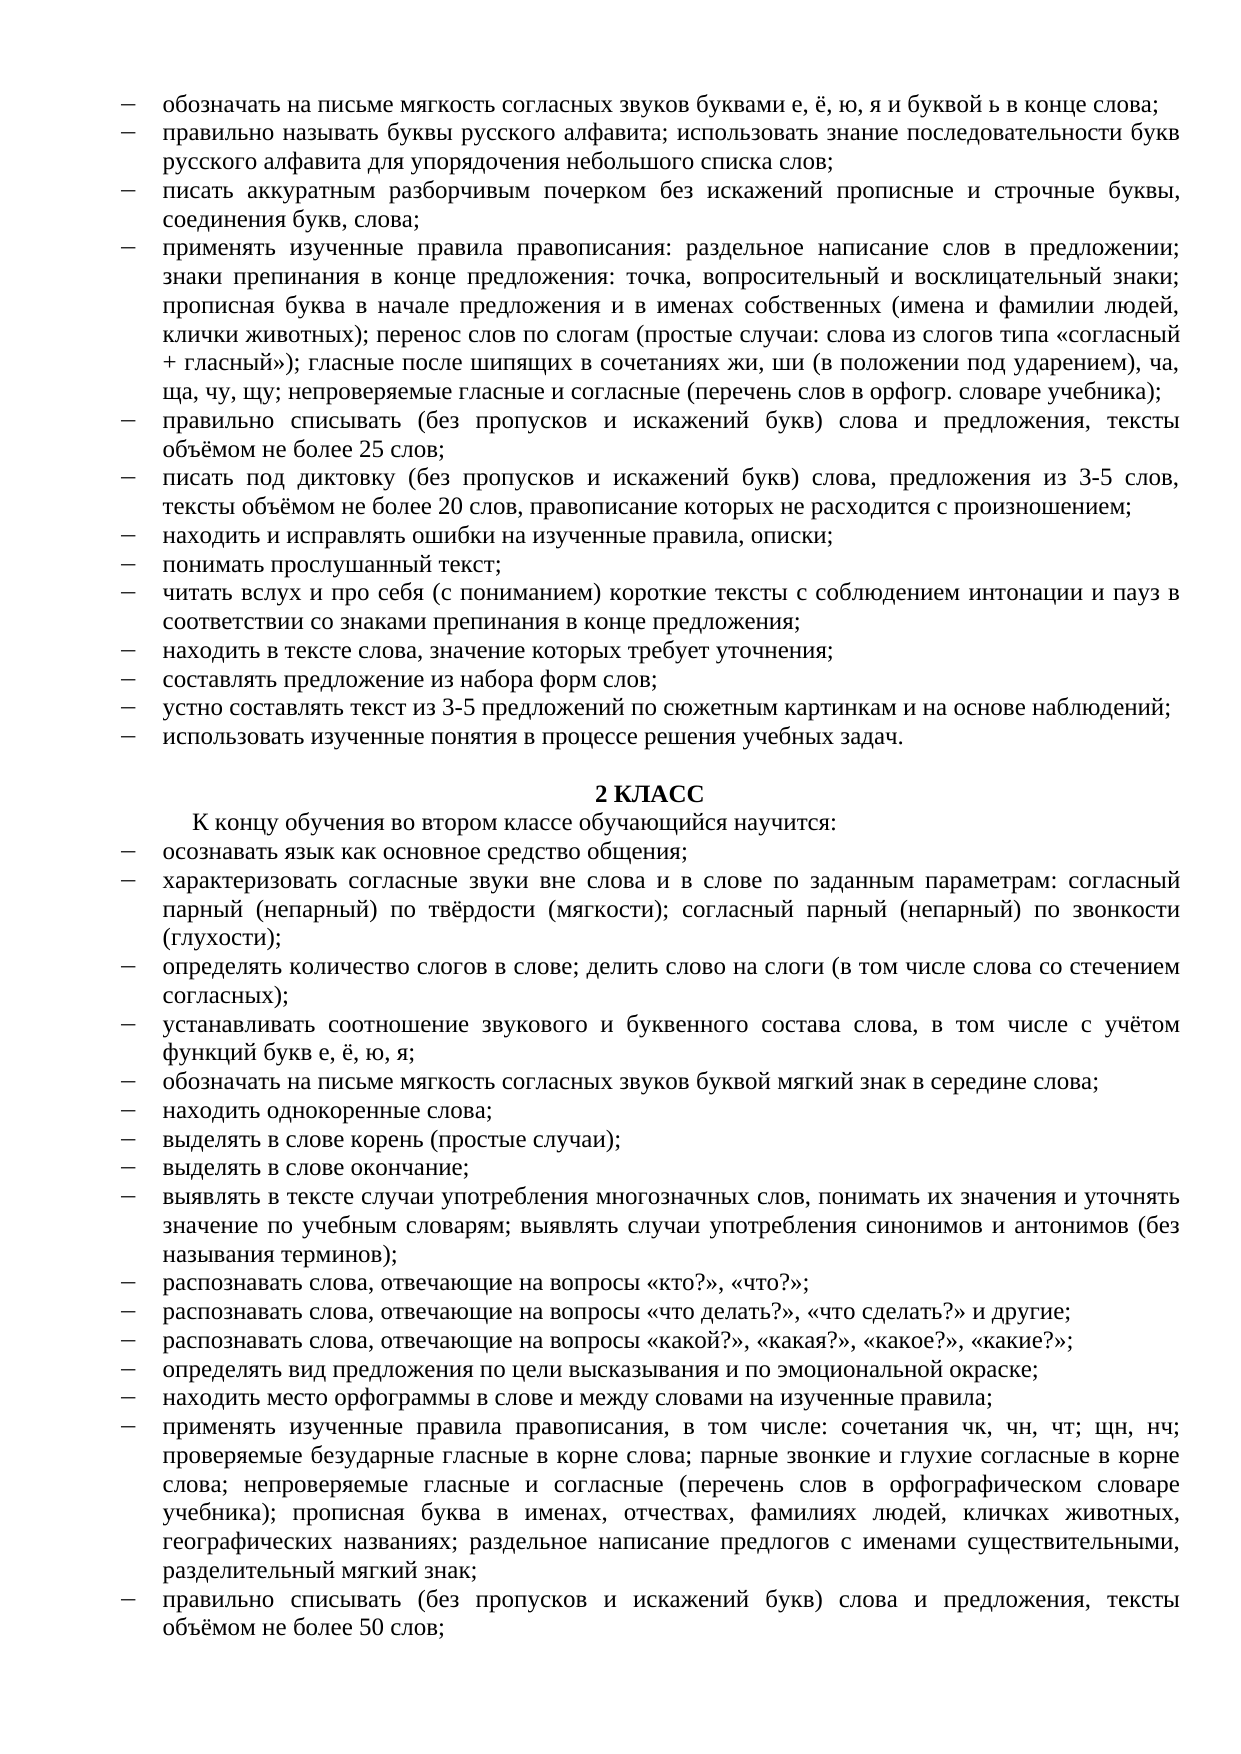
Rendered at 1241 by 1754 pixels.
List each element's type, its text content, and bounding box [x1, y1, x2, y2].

list выделять в слове окончание; [118, 1152, 1181, 1181]
list читать вслух и про себя (с пониманием) короткие тексты с соблюдением интонации и пауз в соответствии со знаками препинания в конце предложения; [118, 577, 1181, 635]
list использовать изученные понятия в процессе решения учебных задач. [118, 721, 1181, 750]
list находить в тексте слова, значение которых требует уточнения; [118, 635, 1181, 664]
list правильно списывать (без пропусков и искажений букв) слова и предложения, тексты объёмом не более 25 слов; [118, 405, 1181, 462]
list понимать прослушанный текст; [118, 549, 1181, 577]
list характеризовать согласные звуки вне слова и в слове по заданным параметрам: согласный парный (непарный) по твёрдости (мягкости); согласный парный (непарный) по звонкости (глухости); [118, 865, 1181, 951]
list осознавать язык как основное средство общения; [118, 836, 1181, 865]
text К концу обучения во втором классе обучающийся научится: [118, 807, 1181, 836]
text 2 КЛАСС [118, 779, 1181, 807]
list составлять предложение из набора форм слов; [118, 664, 1181, 692]
list писать аккуратным разборчивым почерком без искажений прописные и строчные буквы, соединения букв, слова; [118, 175, 1181, 232]
list обозначать на письме мягкость согласных звуков буквой мягкий знак в середине слова; [118, 1066, 1181, 1095]
list применять изученные правила правописания, в том числе: сочетания чк, чн, чт; щн, нч; проверяемые безударные гласные в корне слова; парные звонкие и глухие согласные в корне слова; непроверяемые гласные и согласные (перечень слов в орфографическом словаре учебника); прописная буква в именах, отчествах, фамилиях людей, кличках животных, географических названиях; раздельное написание предлогов с именами существительными, разделительный мягкий знак; [118, 1411, 1181, 1584]
list распознавать слова, отвечающие на вопросы «какой?», «какая?», «какое?», «какие?»; [118, 1325, 1181, 1354]
list находить и исправлять ошибки на изученные правила, описки; [118, 520, 1181, 549]
list обозначать на письме мягкость согласных звуков буквами е, ё, ю, я и буквой ь в конце слова; [118, 89, 1181, 117]
list устанавливать соотношение звукового и буквенного состава слова, в том числе с учётом функций букв е, ё, ю, я; [118, 1009, 1181, 1066]
list находить однокоренные слова; [118, 1095, 1181, 1124]
list определять количество слогов в слове; делить слово на слоги (в том числе слова со стечением согласных); [118, 951, 1181, 1009]
list правильно называть буквы русского алфавита; использовать знание последовательности букв русского алфавита для упорядочения небольшого списка слов; [118, 117, 1181, 175]
list находить место орфограммы в слове и между словами на изученные правила; [118, 1382, 1181, 1411]
list распознавать слова, отвечающие на вопросы «что делать?», «что сделать?» и другие; [118, 1296, 1181, 1325]
list определять вид предложения по цели высказывания и по эмоциональной окраске; [118, 1354, 1181, 1382]
list устно составлять текст из 3-5 предложений по сюжетным картинкам и на основе наблюдений; [118, 692, 1181, 721]
list распознавать слова, отвечающие на вопросы «кто?», «что?»; [118, 1267, 1181, 1296]
list правильно списывать (без пропусков и искажений букв) слова и предложения, тексты объёмом не более 50 слов; [118, 1584, 1181, 1641]
list писать под диктовку (без пропусков и искажений букв) слова, предложения из 3-5 слов, тексты объёмом не более 20 слов, правописание которых не расходится с произношением; [118, 462, 1181, 520]
list выявлять в тексте случаи употребления многозначных слов, понимать их значения и уточнять значение по учебным словарям; выявлять случаи употребления синонимов и антонимов (без называния терминов); [118, 1181, 1181, 1267]
list выделять в слове корень (простые случаи); [118, 1124, 1181, 1152]
list применять изученные правила правописания: раздельное написание слов в предложении; знаки препинания в конце предложения: точка, вопросительный и восклицательный знаки; прописная буква в начале предложения и в именах собственных (имена и фамилии людей, клички животных); перенос слов по слогам (простые случаи: слова из слогов типа «согласный + гласный»); гласные после шипящих в сочетаниях жи, ши (в положении под ударением), ча, ща, чу, щу; непроверяемые гласные и согласные (перечень слов в орфогр. словаре учебника); [118, 232, 1181, 405]
